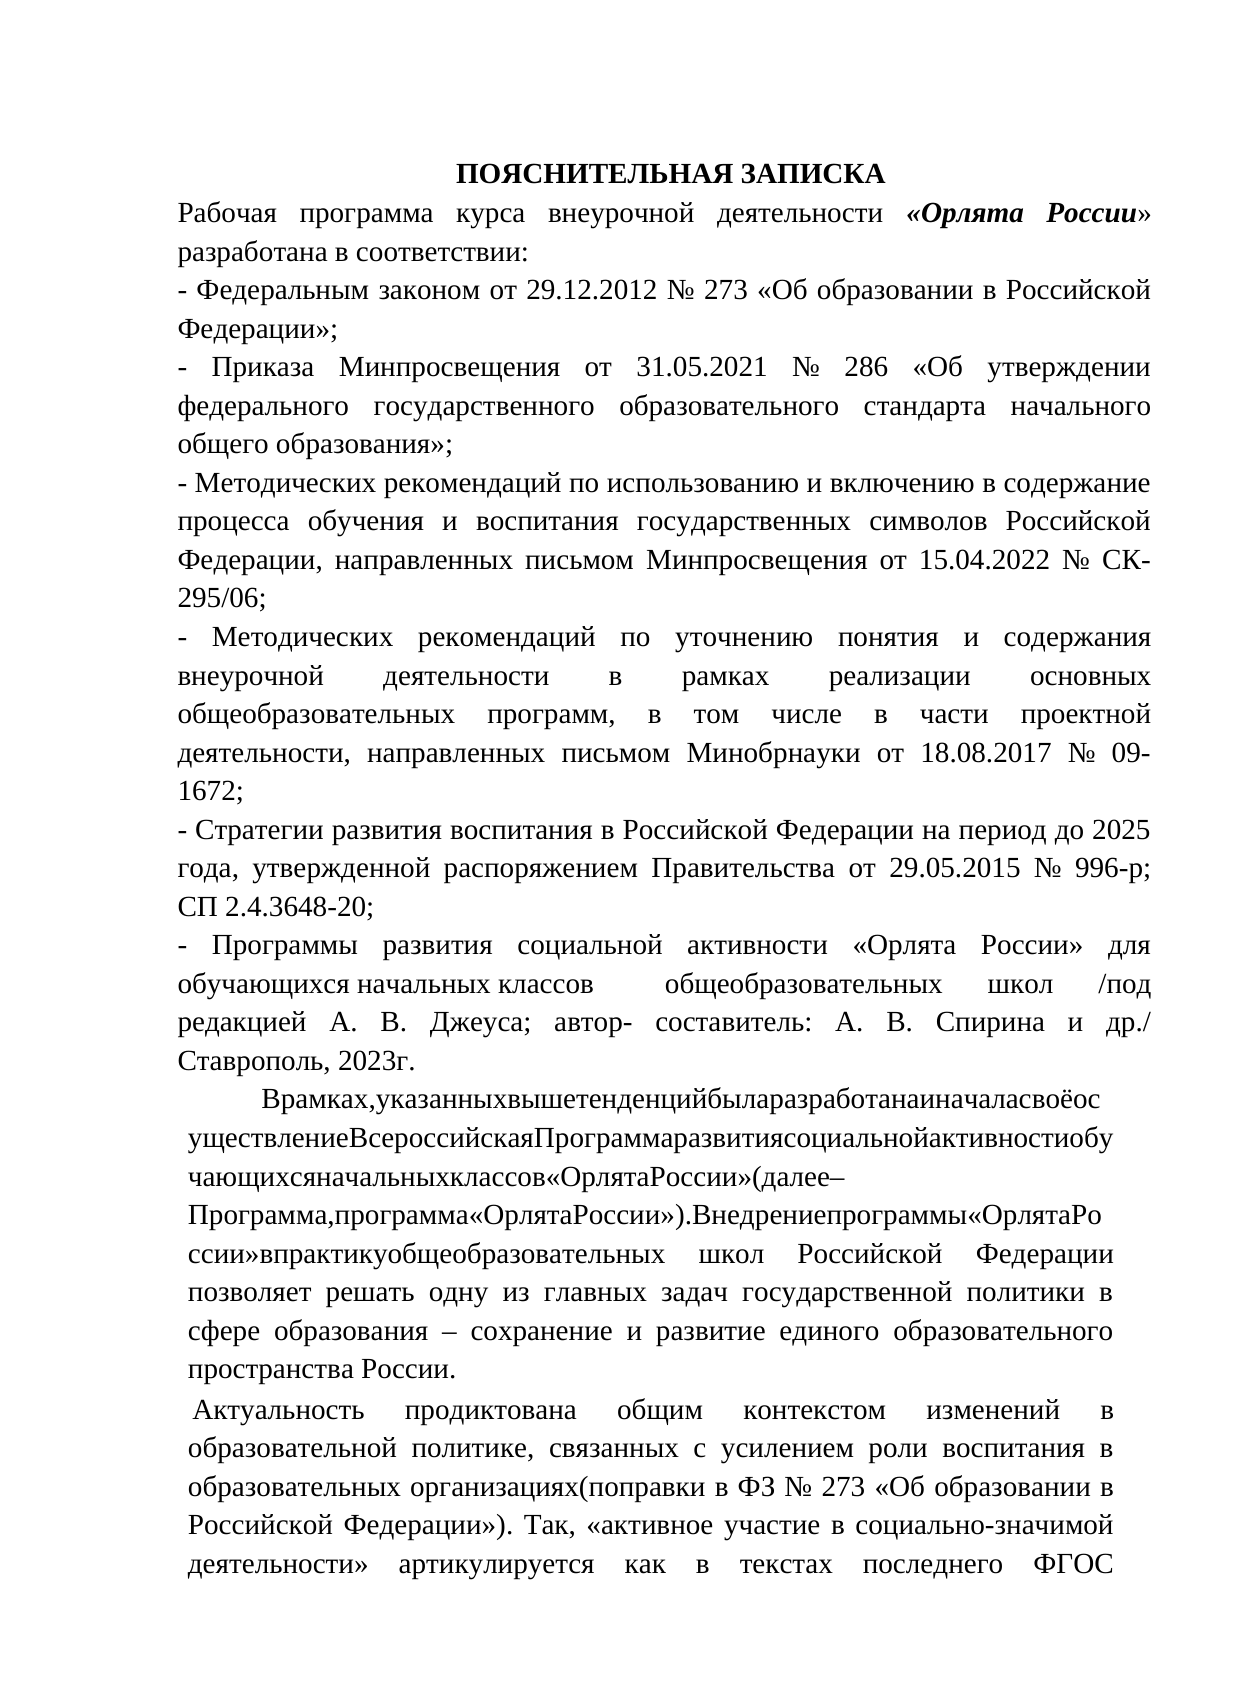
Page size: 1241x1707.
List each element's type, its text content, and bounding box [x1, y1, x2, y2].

text - Программы развития социальной активности «Орлята России» для обучающихся начальных классов общеобразовательных школ /под редакцией А. В. Джеуса; автор- составитель: А. В. Спирина и др./ Ставрополь, 2023г. [177, 927, 1152, 1077]
text Рабочая программа курса внеурочной деятельности «Орлята России» разработана в соответствии: [177, 195, 1152, 267]
text - Методических рекомендаций по уточнению понятия и содержания внеурочной деятельности в рамках реализации основных общеобразовательных программ, в том числе в части проектной деятельности, направленных письмом Минобрнауки от 18.08.2017 № 09-1672; [177, 619, 1152, 807]
text ПОЯСНИТЕЛЬНАЯ ЗАПИСКА [190, 157, 1152, 190]
text - Федеральным законом от 29.12.2012 № 273 «Об образовании в Российской Федерации»; [177, 272, 1152, 344]
text - Стратегии развития воспитания в Российской Федерации на период до 2025 года, утвержденной распоряжением Правительства от 29.05.2015 № 996-р; СП 2.4.3648-20; [177, 812, 1152, 922]
text Врамках,указанныхвышетенденцийбыларазработанаиначаласвоёосуществлениеВсероссийскаяПрограммаразвитиясоциальнойактивностиобучающихсяначальныхклассов«ОрлятаРоссии»(далее– Программа,программа«ОрлятаРоссии»).Внедрениепрограммы«ОрлятаРоссии»впрактикуобщеобразовательных школ Российской Федерации позволяет решать одну из главных задач государственной политики в сфере образования – сохранение и развитие единого образовательного пространства России. [188, 1082, 1114, 1385]
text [188, 1392, 1114, 1579]
text - Приказа Минпросвещения от 31.05.2021 № 286 «Об утверждении федерального государственного образовательного стандарта начального общего образования»; [177, 349, 1152, 460]
text - Методических рекомендаций по использованию и включению в содержание процесса обучения и воспитания государственных символов Российской Федерации, направленных письмом Минпросвещения от 15.04.2022 № СК-295/06; [177, 465, 1152, 614]
